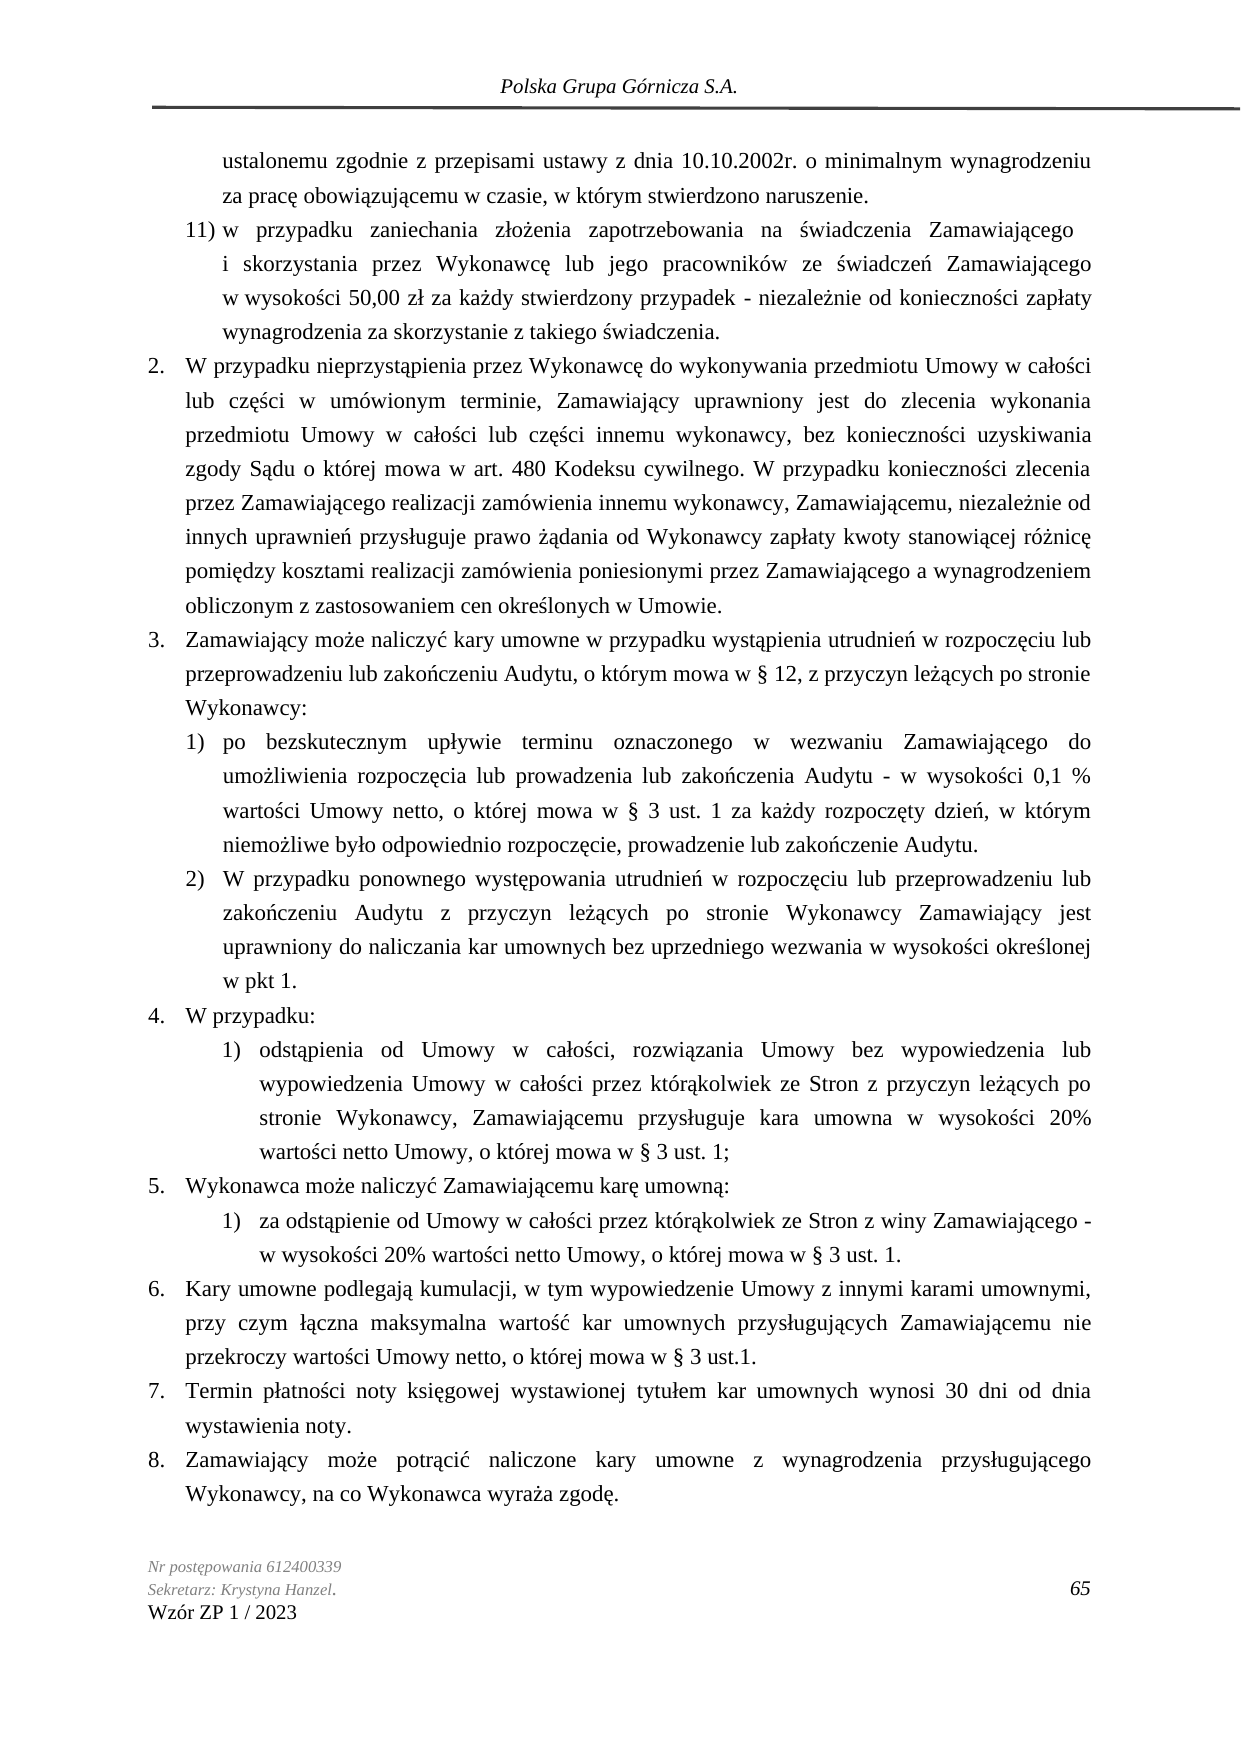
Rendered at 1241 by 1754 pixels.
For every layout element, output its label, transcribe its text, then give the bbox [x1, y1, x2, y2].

list Termin płatności noty księgowej wystawionej tytułem kar umownych wynosi 30 dni od dnia wystawienia noty. [148, 1378, 1093, 1438]
list odstąpienia od Umowy w całości, rozwiązania Umowy bez wypowiedzenia lub wypowiedzenia Umowy w całości przez którąkolwiek ze Stron z przyczyn leżących po stronie Wykonawcy, Zamawiającemu przysługuje kara umowna w wysokości 20% wartości netto Umowy, o której mowa w § 3 ust. 1; [222, 1036, 1093, 1165]
list Zamawiający może naliczyć kary umowne w przypadku wystąpienia utrudnień w rozpoczęciu lub przeprowadzeniu lub zakończeniu Audytu, o którym mowa w § 12, z przyczyn leżących po stronie Wykonawcy: [148, 626, 1093, 721]
list W przypadku nieprzystąpienia przez Wykonawcę do wykonywania przedmiotu Umowy w całości lub części w umówionym terminie, Zamawiający uprawniony jest do zlecenia wykonania przedmiotu Umowy w całości lub części innemu wykonawcy, bez konieczności uzyskiwania zgody Sądu o której mowa w art. 480 Kodeksu cywilnego. W przypadku konieczności zlecenia przez Zamawiającego realizacji zamówienia innemu wykonawcy, Zamawiającemu, niezależnie od innych uprawnień przysługuje prawo żądania od Wykonawcy zapłaty kwoty stanowiącej różnicę pomiędzy kosztami realizacji zamówienia poniesionymi przez Zamawiającego a wynagrodzeniem obliczonym z zastosowaniem cen określonych w Umowie. [148, 353, 1093, 618]
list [185, 148, 1093, 208]
list po bezskutecznym upływie terminu oznaczonego w wezwaniu Zamawiającego do umożliwienia rozpoczęcia lub prowadzenia lub zakończenia Audytu - w wysokości 0,1 % wartości Umowy netto, o której mowa w § 3 ust. 1 za każdy rozpoczęty dzień, w którym niemożliwe było odpowiednio rozpoczęcie, prowadzenie lub zakończenie Audytu. [185, 728, 1093, 857]
list W przypadku: [148, 1002, 1093, 1028]
list Kary umowne podlegają kumulacji, w tym wypowiedzenie Umowy z innymi karami umownymi, przy czym łączna maksymalna wartość kar umownych przysługujących Zamawiającemu nie przekroczy wartości Umowy netto, o której mowa w § 3 ust.1. [148, 1275, 1093, 1370]
list Wykonawca może naliczyć Zamawiającemu karę umowną: [148, 1173, 1093, 1199]
list za odstąpienie od Umowy w całości przez którąkolwiek ze Stron z winy Zamawiającego - w wysokości 20% wartości netto Umowy, o której mowa w § 3 ust. 1. [222, 1207, 1093, 1267]
list w przypadku zaniechania złożenia zapotrzebowania na świadczenia Zamawiającego i skorzystania przez Wykonawcę lub jego pracowników ze świadczeń Zamawiającego w wysokości 50,00 zł za każdy stwierdzony przypadek - niezależnie od konieczności zapłaty wynagrodzenia za skorzystanie z takiego świadczenia. [185, 216, 1093, 345]
list W przypadku ponownego występowania utrudnień w rozpoczęciu lub przeprowadzeniu lub zakończeniu Audytu z przyczyn leżących po stronie Wykonawcy Zamawiający jest uprawniony do naliczania kar umownych bez uprzedniego wezwania w wysokości określonej w pkt 1. [185, 865, 1093, 994]
list Zamawiający może potrącić naliczone kary umowne z wynagrodzenia przysługującego Wykonawcy, na co Wykonawca wyraża zgodę. [148, 1446, 1093, 1506]
